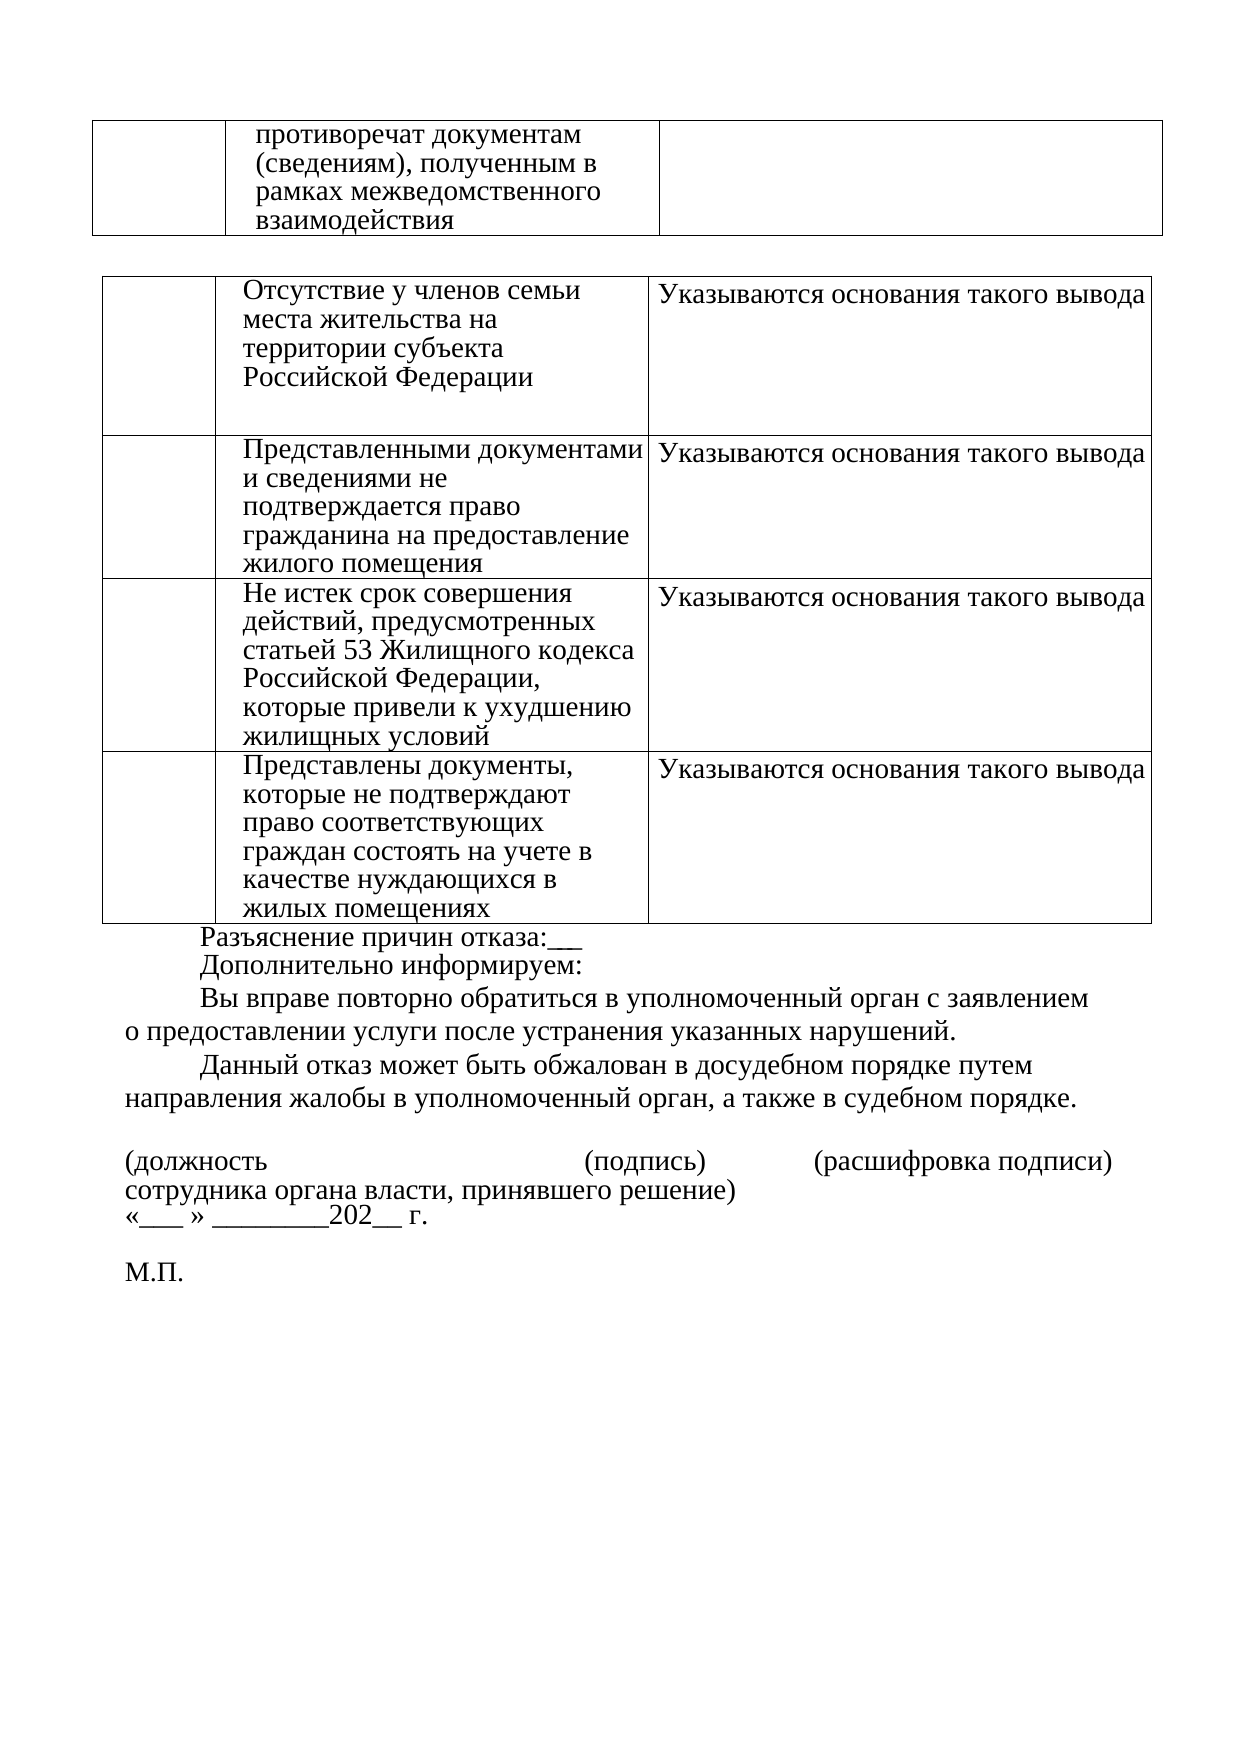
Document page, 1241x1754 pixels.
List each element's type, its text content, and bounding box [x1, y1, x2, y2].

table_cell [103, 579, 215, 751]
text (должность (подпись) (расшифровка подписи) [124, 1148, 1138, 1176]
table_cell Представленными документами и сведениями не подтверждается право гражданина на предоставление жилого помещения [216, 436, 648, 578]
table_cell Не истек срок совершения действий, предусмотренных статьей 53 Жилищного кодекса Российской Федерации, которые привели к ухудшению жилищных условий [216, 579, 648, 751]
table_header Отсутствие у членов семьи места жительства на территории субъекта Российской Федерации [216, 277, 648, 434]
table_header [103, 277, 215, 434]
text Вы вправе повторно обратиться в уполномоченный орган с заявлением о предоставлении услуги после устранения указанных нарушений. [124, 980, 1094, 1047]
text Данный отказ может быть обжалован в досудебном порядке путем направления жалобы в уполномоченный орган, а также в судебном порядке. [124, 1047, 1094, 1114]
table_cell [226, 121, 659, 235]
table_cell [93, 121, 225, 235]
text М.П. [124, 1259, 1138, 1287]
table_cell Указываются основания такого вывода [649, 579, 1151, 751]
table_cell [103, 436, 215, 578]
text Дополнительно информируем: [124, 952, 1138, 980]
text сотрудника органа власти, принявшего решение) [124, 1176, 1017, 1205]
text «___ » ________202__ г. [124, 1205, 1138, 1229]
text Разъяснение причин отказа: [124, 924, 1138, 952]
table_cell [660, 121, 1162, 235]
table_cell [103, 752, 215, 923]
table_cell Представлены документы, которые не подтверждают право соответствующих граждан состоять на учете в качестве нуждающихся в жилых помещениях [216, 752, 648, 923]
table_cell Указываются основания такого вывода [649, 752, 1151, 923]
table_header Указываются основания такого вывода [649, 277, 1151, 434]
table_cell Указываются основания такого вывода [649, 436, 1151, 578]
